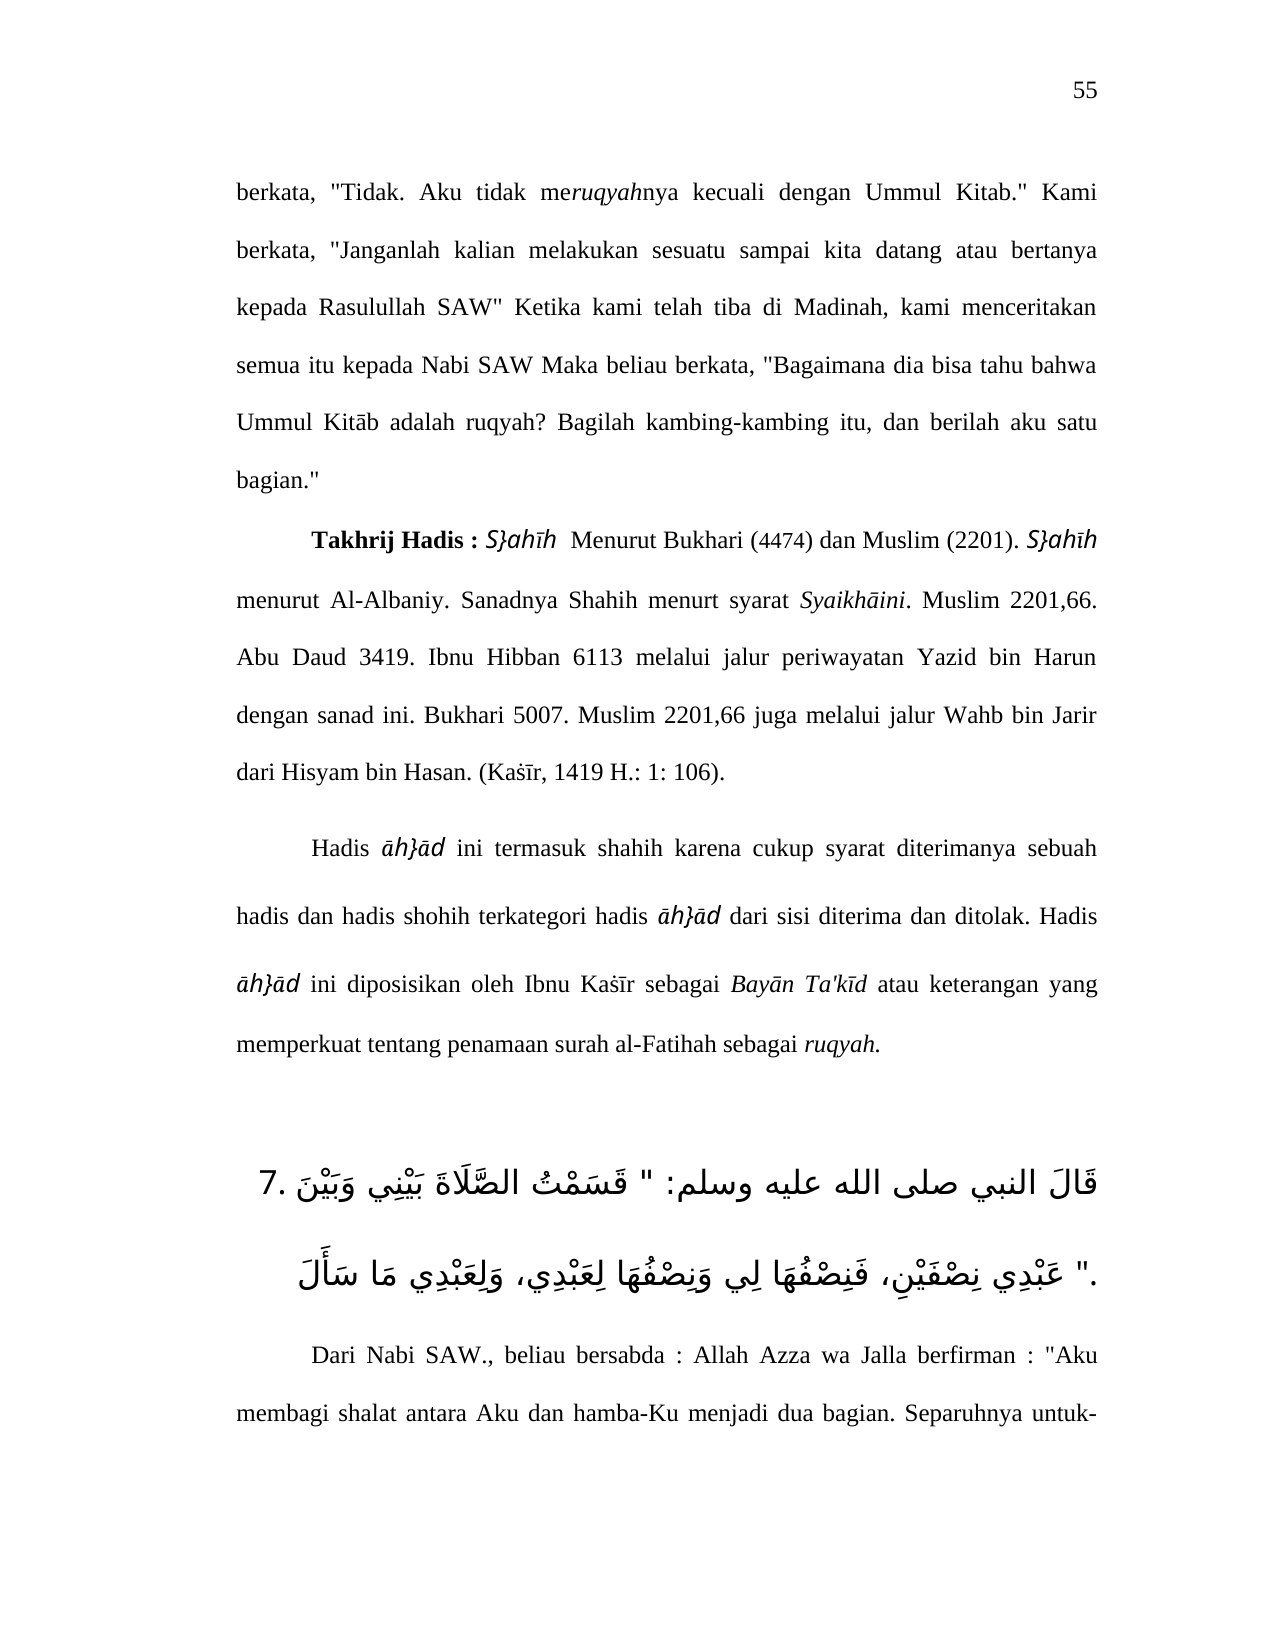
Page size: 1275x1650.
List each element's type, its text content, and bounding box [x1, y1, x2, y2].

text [236, 177, 1098, 493]
text Hadis āh}ād ini termasuk shahih karena cukup syarat diterimanya sebuah hadis dan hadis shohih terkategori hadis āh}ād dari sisi diterima dan ditolak. Hadis āh}ād ini diposisikan oleh Ibnu Kaṡīr sebagai Bayān Ta'kīd atau keterangan yang memperkuat tentang penamaan surah al-Fatihah sebagai ruqyah. [236, 830, 1098, 1058]
text Takhrij Hadis : S}ahīh Menurut Bukhari (4474) dan Muslim (2201). S}ahīh menurut Al-Albaniy. Sanadnya Shahih menurt syarat Syaikhāini. Muslim 2201,66. Abu Daud 3419. Ibnu Hibban 6113 melalui jalur periwayatan Yazid bin Harun dengan sanad ini. Bukhari 5007. Muslim 2201,66 juga melalui jalur Wahb bin Jarir dari Hisyam bin Hasan. (Kaṡīr, 1419 H.: 1: 106). [236, 522, 1098, 786]
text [236, 1341, 1098, 1427]
text 7. قَالَ النبي صلى الله عليه وسلم: " قَسَمْتُ الصَّلَاةَ بَيْنِي وَبَيْنَ عَبْدِي نِصْفَيْنِ، فَنِصْفُهَا لِي وَنِصْفُهَا لِعَبْدِي، وَلِعَبْدِي مَا سَأَلَ ". [236, 1159, 1098, 1295]
